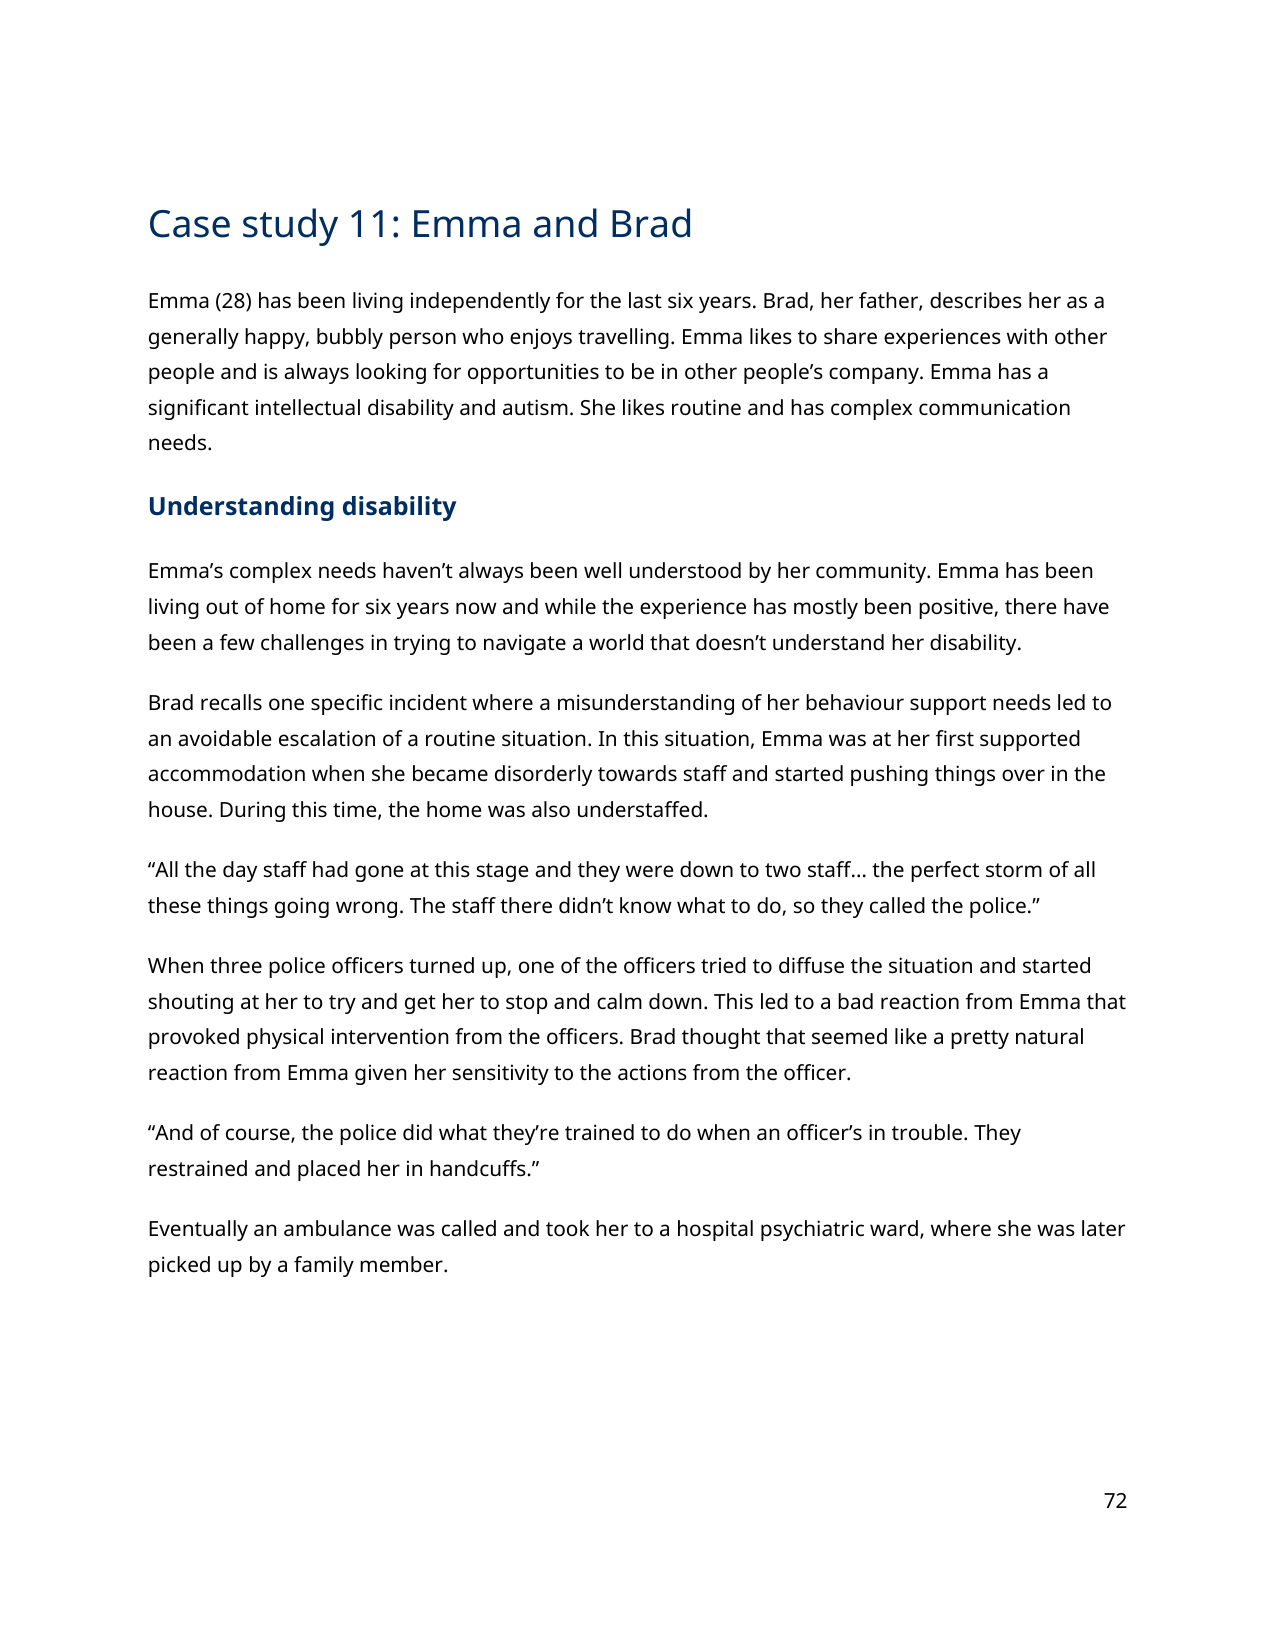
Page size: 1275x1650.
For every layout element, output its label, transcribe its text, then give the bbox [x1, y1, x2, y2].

text When three police officers turned up, one of the officers tried to diffuse the situation and started shouting at her to try and get her to stop and calm down. This led to a bad reaction from Emma that provoked physical intervention from the officers. Brad thought that seemed like a pretty natural reaction from Emma given her sensitivity to the actions from the officer. [148, 951, 1127, 1086]
text Emma (28) has been living independently for the last six years. Brad, her father, describes her as a generally happy, bubbly person who enjoys travelling. Emma likes to share experiences with other people and is always looking for opportunities to be in other people’s company. Emma has a significant intellectual disability and autism. She likes routine and has complex communication needs. [148, 286, 1127, 457]
text “All the day staff had gone at this stage and they were down to two staff… the perfect storm of all these things going wrong. The staff there didn’t know what to do, so they called the police.” [148, 855, 1127, 919]
text Eventually an ambulance was called and took her to a hospital psychiatric ward, where she was later picked up by a family member. [148, 1214, 1127, 1278]
subtitle Case study 11: Emma and Brad [148, 198, 1127, 249]
text Emma’s complex needs haven’t always been well understood by her community. Emma has been living out of home for six years now and while the experience has mostly been positive, there have been a few challenges in trying to navigate a world that doesn’t understand her disability. [148, 557, 1127, 656]
text Brad recalls one specific incident where a misunderstanding of her behaviour support needs led to an avoidable escalation of a routine situation. In this situation, Emma was at her first supported accommodation when she became disorderly towards staff and started pushing things over in the house. During this time, the home was also understaffed. [148, 688, 1127, 823]
text “And of course, the police did what they’re trained to do when an officer’s in trouble. They restrained and placed her in handcuffs.” [148, 1118, 1127, 1182]
subtitle Understanding disability [148, 489, 1127, 523]
